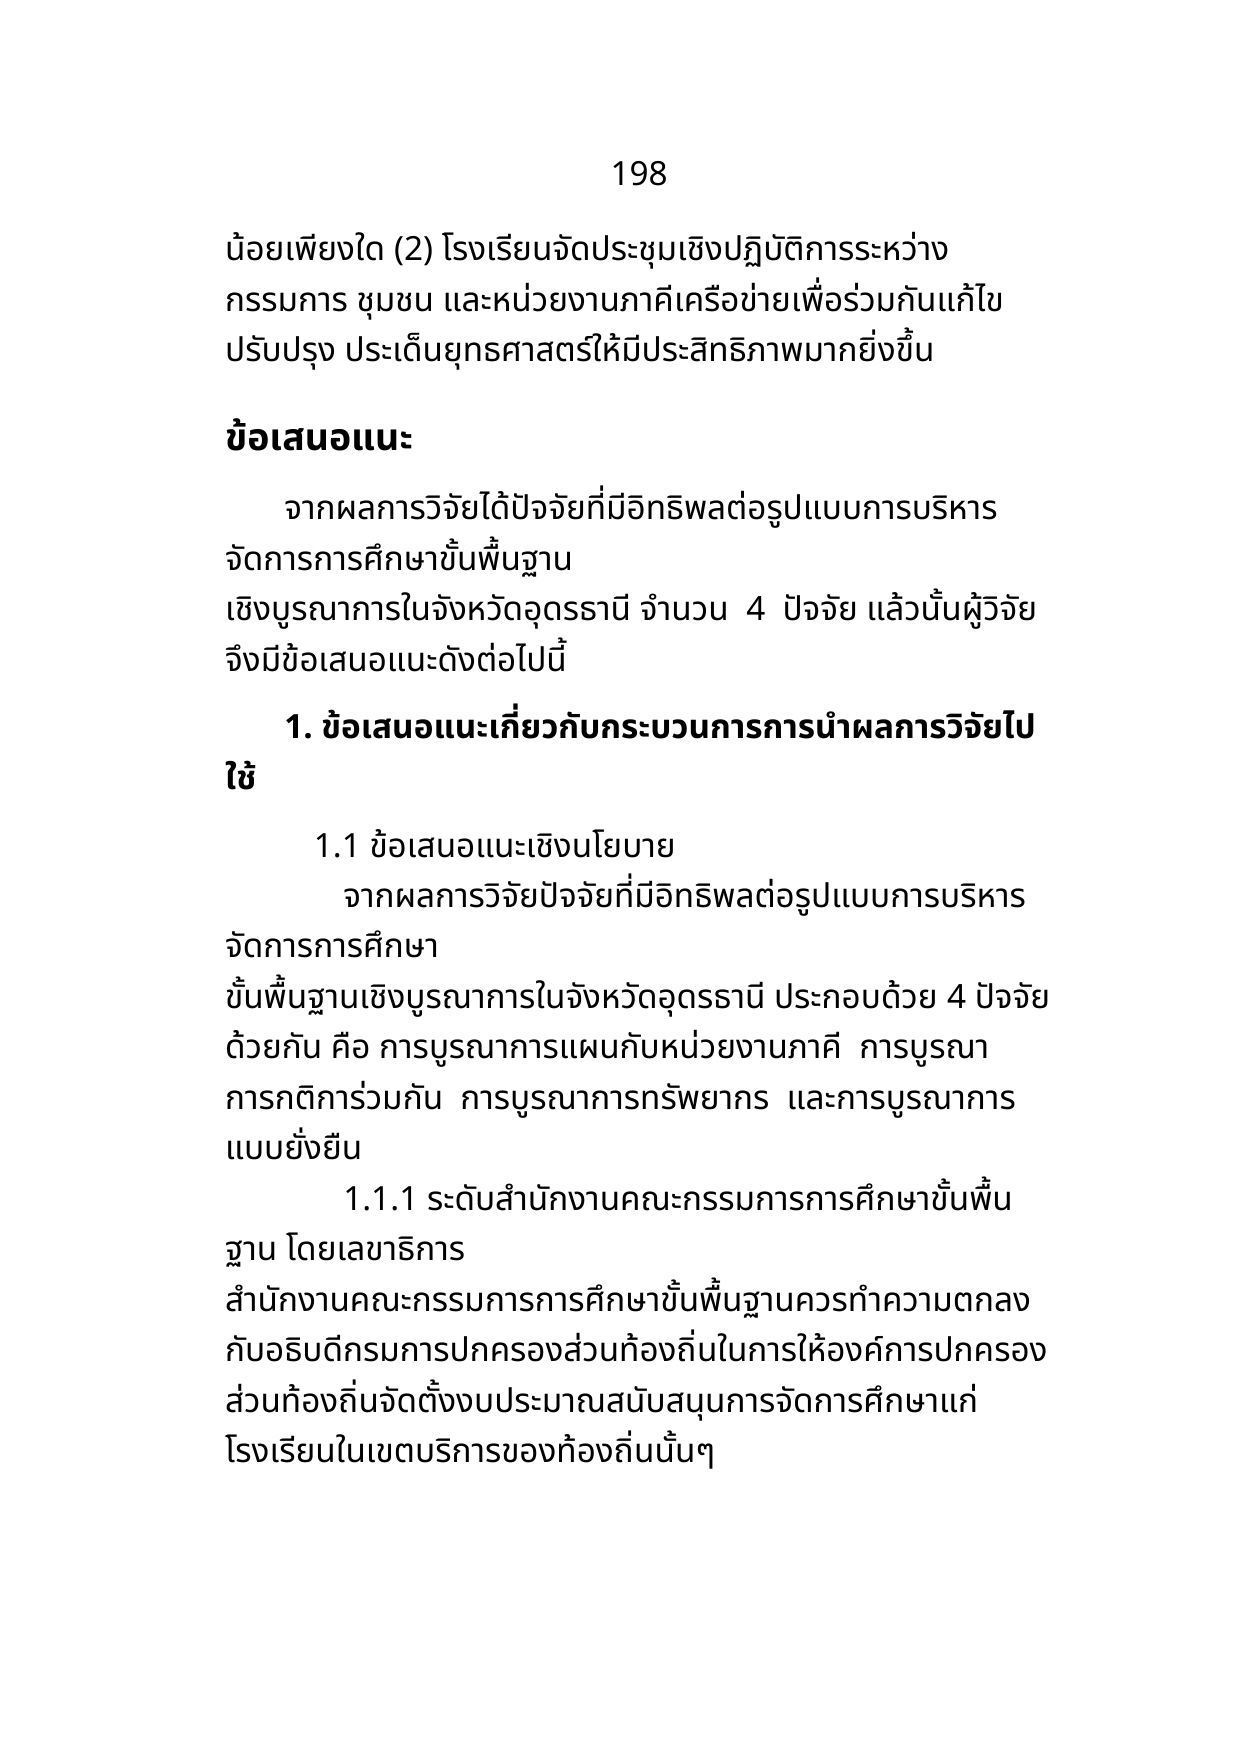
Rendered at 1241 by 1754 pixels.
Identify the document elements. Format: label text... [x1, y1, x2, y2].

text จากผลการวิจัยได้ปัจจัยที่มีอิทธิพลต่อรูปแบบการบริหารจัดการการศึกษาขั้นพื้นฐาน [225, 484, 1053, 585]
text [225, 225, 1053, 376]
text ขั้นพื้นฐานเชิงบูรณาการในจังหวัดอุดรธานี ประกอบด้วย 4 ปัจจัยด้วยกัน คือ การบูรณาการแผนกับหน่วยงานภาคี การบูรณาการกติการ่วมกัน การบูรณาการทรัพยากร และการบูรณาการแบบยั่งยืน [225, 973, 1053, 1175]
text เชิงบูรณาการในจังหวัดอุดรธานี จำนวน 4 ปัจจัย แล้วนั้นผู้วิจัยจึงมีข้อเสนอแนะดังต่อไปนี้ [225, 585, 1053, 686]
text จากผลการวิจัยปัจจัยที่มีอิทธิพลต่อรูปแบบการบริหารจัดการการศึกษา [225, 872, 1053, 973]
text 1. ข้อเสนอแนะเกี่ยวกับกระบวนการการนำผลการวิจัยไปใช้ [225, 703, 1053, 804]
text ข้อเสนอแนะ [225, 411, 1053, 467]
text สำนักงานคณะกรรมการการศึกษาขั้นพื้นฐานควรทำความตกลงกับอธิบดีกรมการปกครองส่วนท้องถิ่นในการให้องค์การปกครองส่วนท้องถิ่นจัดตั้งงบประมาณสนับสนุนการจัดการศึกษาแก่โรงเรียนในเขตบริการของท้องถิ่นนั้นๆ [225, 1276, 1053, 1477]
text 1.1 ข้อเสนอแนะเชิงนโยบาย [225, 821, 1053, 872]
text 1.1.1 ระดับสำนักงานคณะกรรมการการศึกษาขั้นพื้นฐาน โดยเลขาธิการ [225, 1175, 1053, 1276]
